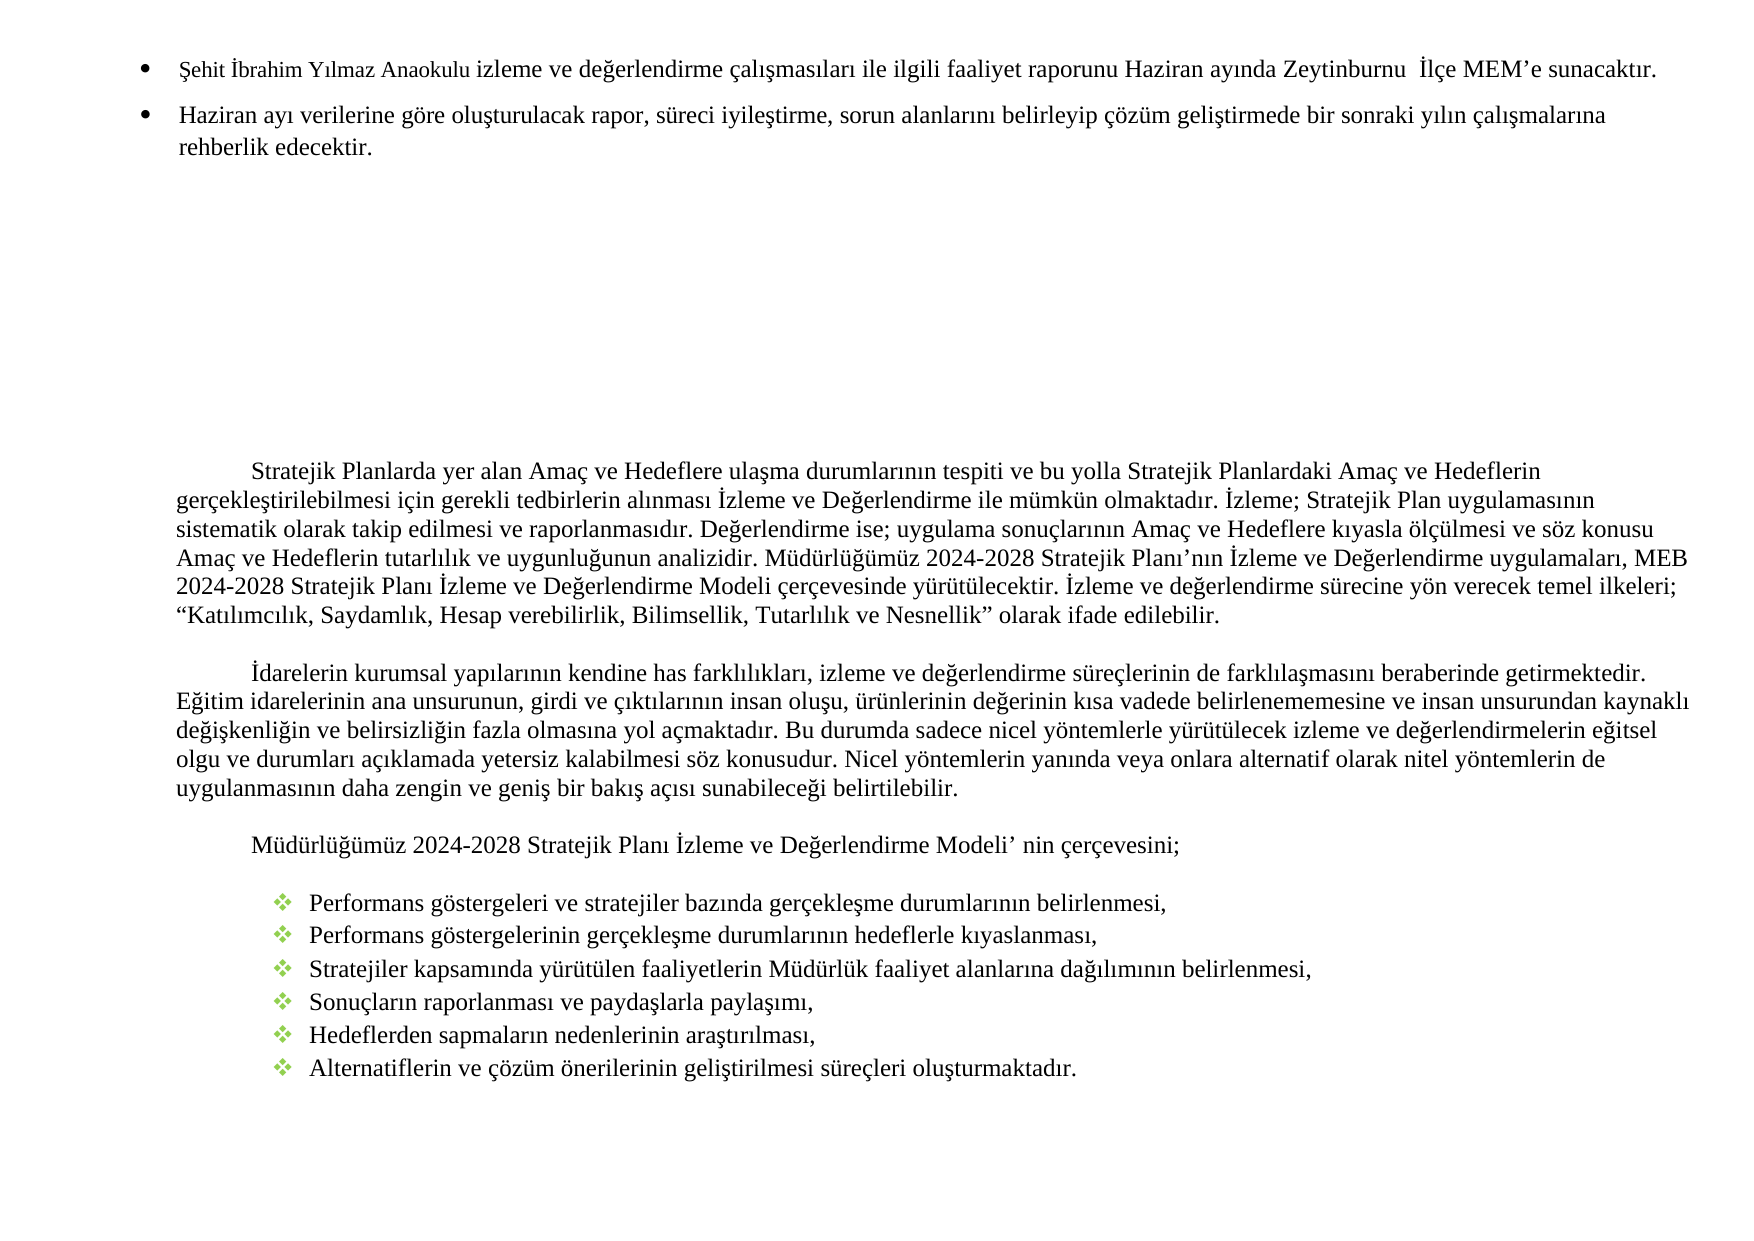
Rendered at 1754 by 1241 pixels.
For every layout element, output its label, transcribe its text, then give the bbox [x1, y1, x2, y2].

list Şehit İbrahim Yılmaz Anaokulu izleme ve değerlendirme çalışmasıları ile ilgili faaliyet raporunu Haziran ayında Zeytinburnu İlçe MEM’e sunacaktır. [141, 54, 1693, 83]
list Haziran ayı verilerine göre oluşturulacak rapor, süreci iyileştirme, sorun alanlarını belirleyip çözüm geliştirmede bir sonraki yılın çalışmalarına rehberlik edecektir. [141, 100, 1682, 161]
text İdarelerin kurumsal yapılarının kendine has farklılıkları, izleme ve değerlendirme süreçlerinin de farklılaşmasını beraberinde getirmektedir. Eğitim idarelerinin ana unsurunun, girdi ve çıktılarının insan oluşu, ürünlerinin değerinin kısa vadede belirlenememesine ve insan unsurundan kaynaklı değişkenliğin ve belirsizliğin fazla olmasına yol açmaktadır. Bu durumda sadece nicel yöntemlerle yürütülecek izleme ve değerlendirmelerin eğitsel olgu ve durumları açıklamada yetersiz kalabilmesi söz konusudur. Nicel yöntemlerin yanında veya onlara alternatif olarak nitel yöntemlerin de uygulanmasının daha zengin ve geniş bir bakış açısı sunabileceği belirtilebilir. [176, 658, 1693, 801]
list Performans göstergeleri ve stratejiler bazında gerçekleşme durumlarının belirlenmesi, [271, 888, 1693, 916]
text Müdürlüğümüz 2024-2028 Stratejik Planı İzleme ve Değerlendirme Modeli’ nin çerçevesini; [176, 830, 1693, 859]
list Hedeflerden sapmaların nedenlerinin araştırılması, [271, 1020, 1693, 1048]
list Performans göstergelerinin gerçekleşme durumlarının hedeflerle kıyaslanması, [271, 921, 1693, 949]
list Alternatiflerin ve çözüm önerilerinin geliştirilmesi süreçleri oluşturmaktadır. [271, 1053, 1693, 1081]
text Stratejik Planlarda yer alan Amaç ve Hedeflere ulaşma durumlarının tespiti ve bu yolla Stratejik Planlardaki Amaç ve Hedeflerin gerçekleştirilebilmesi için gerekli tedbirlerin alınması İzleme ve Değerlendirme ile mümkün olmaktadır. İzleme; Stratejik Plan uygulamasının sistematik olarak takip edilmesi ve raporlanmasıdır. Değerlendirme ise; uygulama sonuçlarının Amaç ve Hedeflere kıyasla ölçülmesi ve söz konusu Amaç ve Hedeflerin tutarlılık ve uygunluğunun analizidir. Müdürlüğümüz 2024-2028 Stratejik Planı’nın İzleme ve Değerlendirme uygulamaları, MEB 2024-2028 Stratejik Planı İzleme ve Değerlendirme Modeli çerçevesinde yürütülecektir. İzleme ve değerlendirme sürecine yön verecek temel ilkeleri; “Katılımcılık, Saydamlık, Hesap verebilirlik, Bilimsellik, Tutarlılık ve Nesnellik” olarak ifade edilebilir. [176, 456, 1693, 629]
list Sonuçların raporlanması ve paydaşlarla paylaşımı, [271, 987, 1693, 1015]
list Stratejiler kapsamında yürütülen faaliyetlerin Müdürlük faaliyet alanlarına dağılımının belirlenmesi, [271, 954, 1693, 982]
